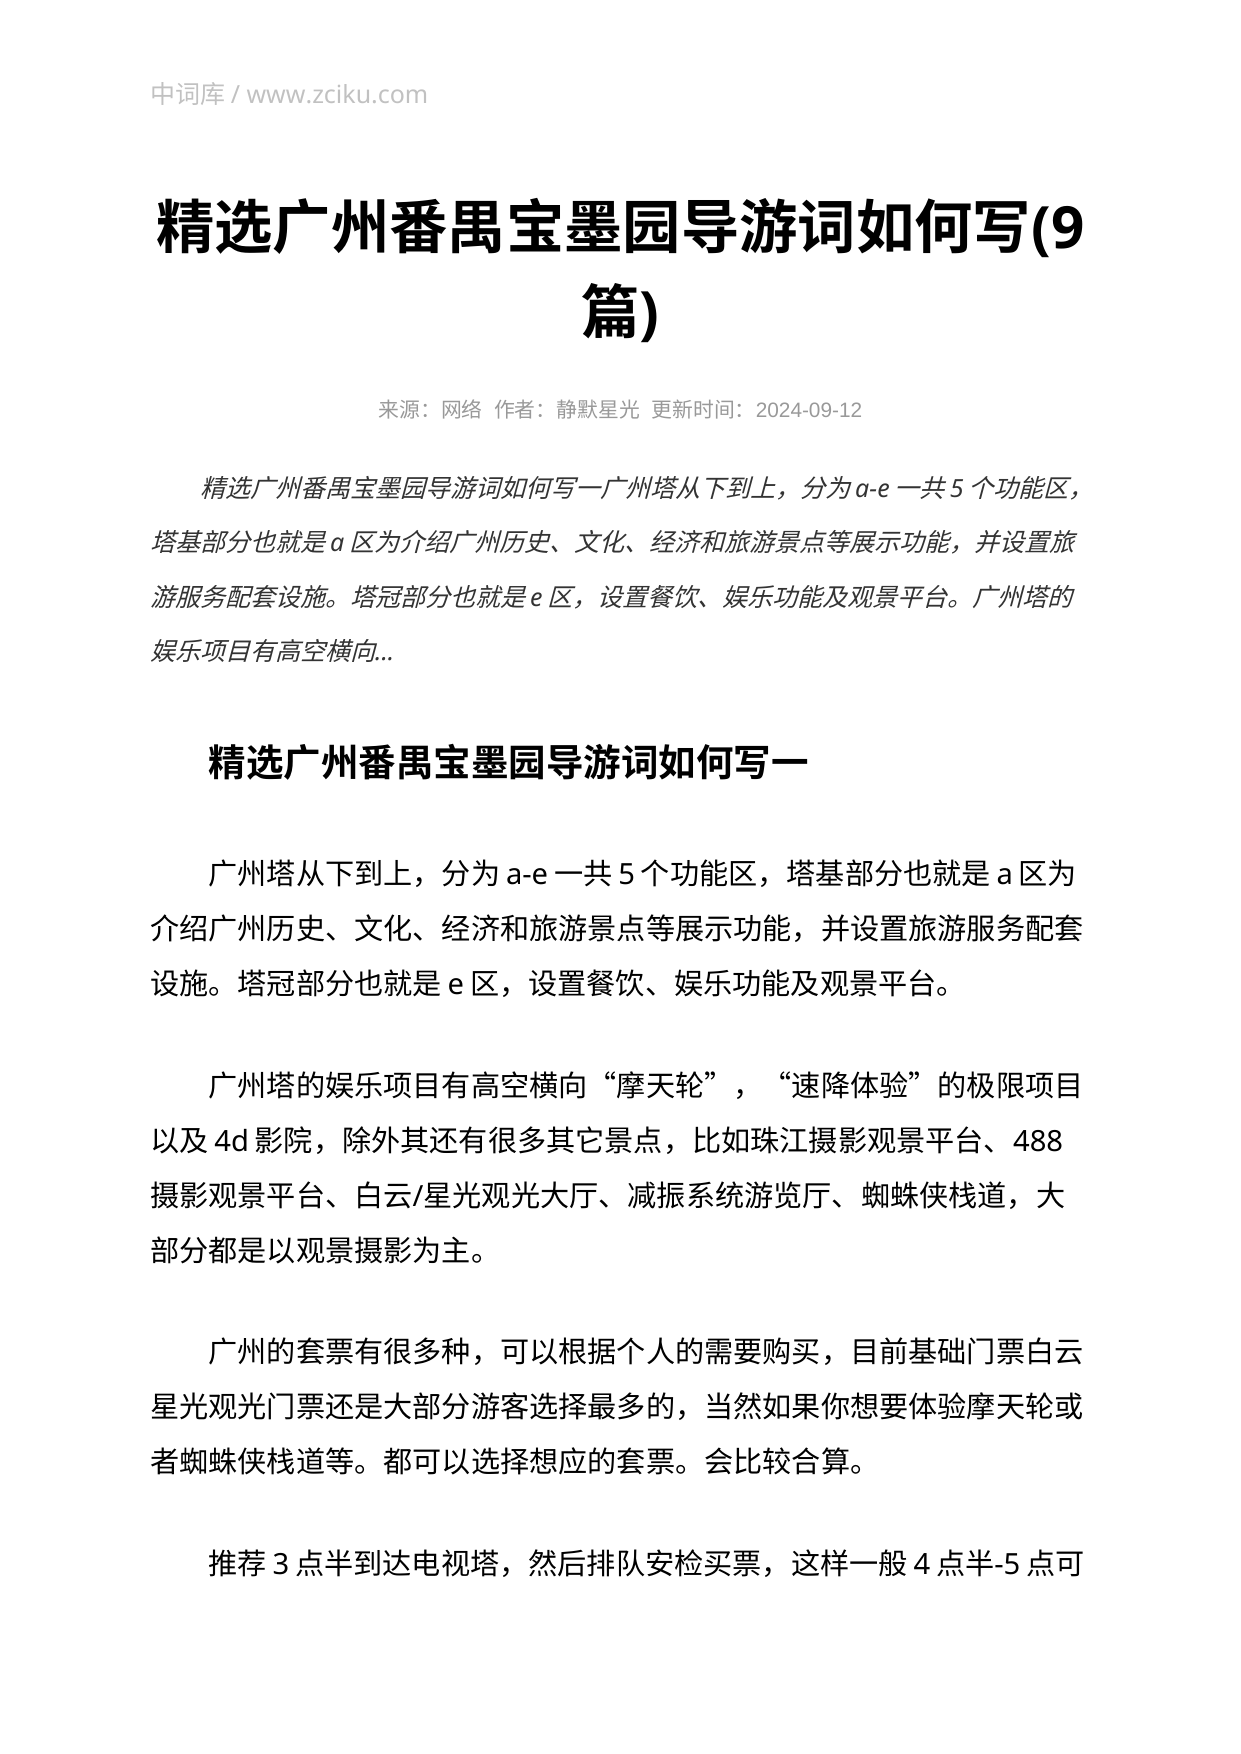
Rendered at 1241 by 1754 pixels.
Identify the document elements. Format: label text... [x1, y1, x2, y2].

subtitle 精选广州番禺宝墨园导游词如何写(9篇) [150, 181, 1090, 351]
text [150, 1540, 1090, 1583]
text 来源：网络 作者：静默星光 更新时间：2024-09-12 [150, 398, 1090, 422]
text 广州塔的娱乐项目有高空横向“摩天轮”，“速降体验”的极限项目以及4d影院，除外其还有很多其它景点，比如珠江摄影观景平台、488摄影观景平台、白云/星光观光大厅、减振系统游览厅、蜘蛛侠栈道，大部分都是以观景摄影为主。 [150, 1062, 1090, 1269]
text 精选广州番禺宝墨园导游词如何写一广州塔从下到上，分为a-e一共5个功能区，塔基部分也就是a区为介绍广州历史、文化、经济和旅游景点等展示功能，并设置旅游服务配套设施。塔冠部分也就是e区，设置餐饮、娱乐功能及观景平台。广州塔的娱乐项目有高空横向... [150, 468, 1090, 668]
text 广州塔从下到上，分为a-e一共5个功能区，塔基部分也就是a区为介绍广州历史、文化、经济和旅游景点等展示功能，并设置旅游服务配套设施。塔冠部分也就是e区，设置餐饮、娱乐功能及观景平台。 [150, 850, 1090, 1003]
text 广州的套票有很多种，可以根据个人的需要购买，目前基础门票白云星光观光门票还是大部分游客选择最多的，当然如果你想要体验摩天轮或者蜘蛛侠栈道等。都可以选择想应的套票。会比较合算。 [150, 1329, 1090, 1481]
text 精选广州番禺宝墨园导游词如何写一 [150, 733, 1090, 787]
